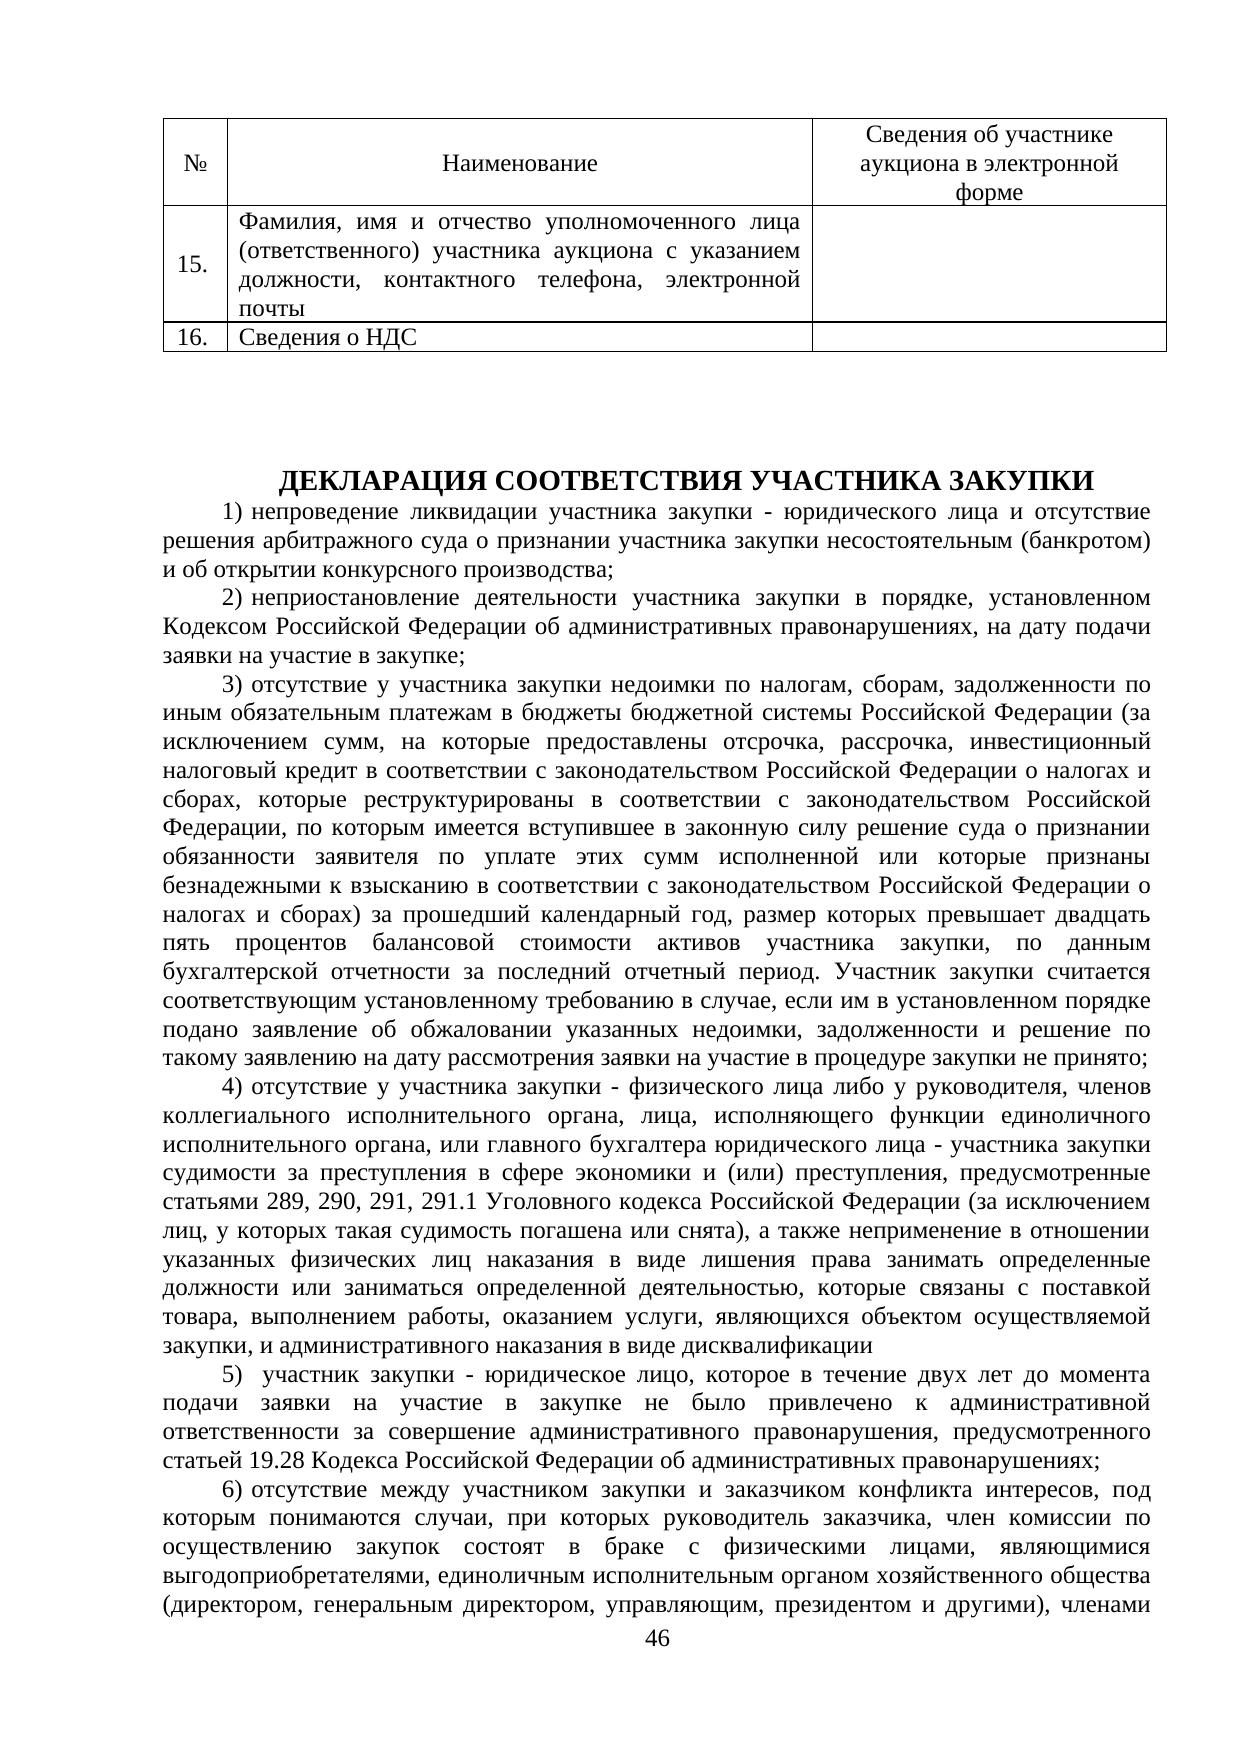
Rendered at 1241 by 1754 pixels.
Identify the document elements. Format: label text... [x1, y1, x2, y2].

text 2) неприостановление деятельности участника закупки в порядке, установленном Кодексом Российской Федерации об административных правонарушениях, на дату подачи заявки на участие в закупке; [162, 582, 1152, 669]
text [162, 1474, 1152, 1617]
table_header Сведения об участнике аукциона в электронной форме [813, 119, 1166, 205]
text 4) отсутствие у участника закупки - физического лица либо у руководителя, членов коллегиального исполнительного органа, лица, исполняющего функции единоличного исполнительного органа, или главного бухгалтера юридического лица - участника закупки судимости за преступления в сфере экономики и (или) преступления, предусмотренные статьями 289, 290, 291, 291.1 Уголовного кодекса Российской Федерации (за исключением лиц, у которых такая судимость погашена или снята), а также неприменение в отношении указанных физических лиц наказания в виде лишения права занимать определенные должности или заниматься определенной деятельностью, которые связаны с поставкой товара, выполнением работы, оказанием услуги, являющихся объектом осуществляемой закупки, и административного наказания в виде дисквалификации [162, 1071, 1152, 1359]
table_header Наименование [228, 119, 812, 205]
table_cell [164, 206, 227, 321]
text 5) участник закупки - юридическое лицо, которое в течение двух лет до момента подачи заявки на участие в закупке не было привлечено к административной ответственности за совершение административного правонарушения, предусмотренного статьей 19.28 Кодекса Российской Федерации об административных правонарушениях; [162, 1359, 1152, 1474]
text 1) непроведение ликвидации участника закупки - юридического лица и отсутствие решения арбитражного суда о признании участника закупки несостоятельным (банкротом) и об открытии конкурсного производства; [162, 496, 1152, 582]
text 3) отсутствие у участника закупки недоимки по налогам, сборам, задолженности по иным обязательным платежам в бюджеты бюджетной системы Российской Федерации (за исключением сумм, на которые предоставлены отсрочка, рассрочка, инвестиционный налоговый кредит в соответствии с законодательством Российской Федерации о налогах и сборах, которые реструктурированы в соответствии с законодательством Российской Федерации, по которым имеется вступившее в законную силу решение суда о признании обязанности заявителя по уплате этих сумм исполненной или которые признаны безнадежными к взысканию в соответствии с законодательством Российской Федерации о налогах и сборах) за прошедший календарный год, размер которых превышает двадцать пять процентов балансовой стоимости активов участника закупки, по данным бухгалтерской отчетности за последний отчетный период. Участник закупки считается соответствующим установленному требованию в случае, если им в установленном порядке подано заявление об обжаловании указанных недоимки, задолженности и решение по такому заявлению на дату рассмотрения заявки на участие в процедуре закупки не принято; [162, 669, 1152, 1071]
table_header № [164, 119, 227, 205]
text ДЕКЛАРАЦИЯ СООТВЕТСТВИЯ УЧАСТНИКА ЗАКУПКИ [162, 463, 1152, 496]
table_cell [813, 206, 1166, 321]
table_cell Сведения о НДС [228, 323, 812, 351]
table_cell [813, 323, 1166, 351]
table_cell Фамилия, имя и отчество уполномоченного лица (ответственного) участника аукциона с указанием должности, контактного телефона, электронной почты [228, 206, 812, 321]
table_cell [164, 323, 227, 351]
